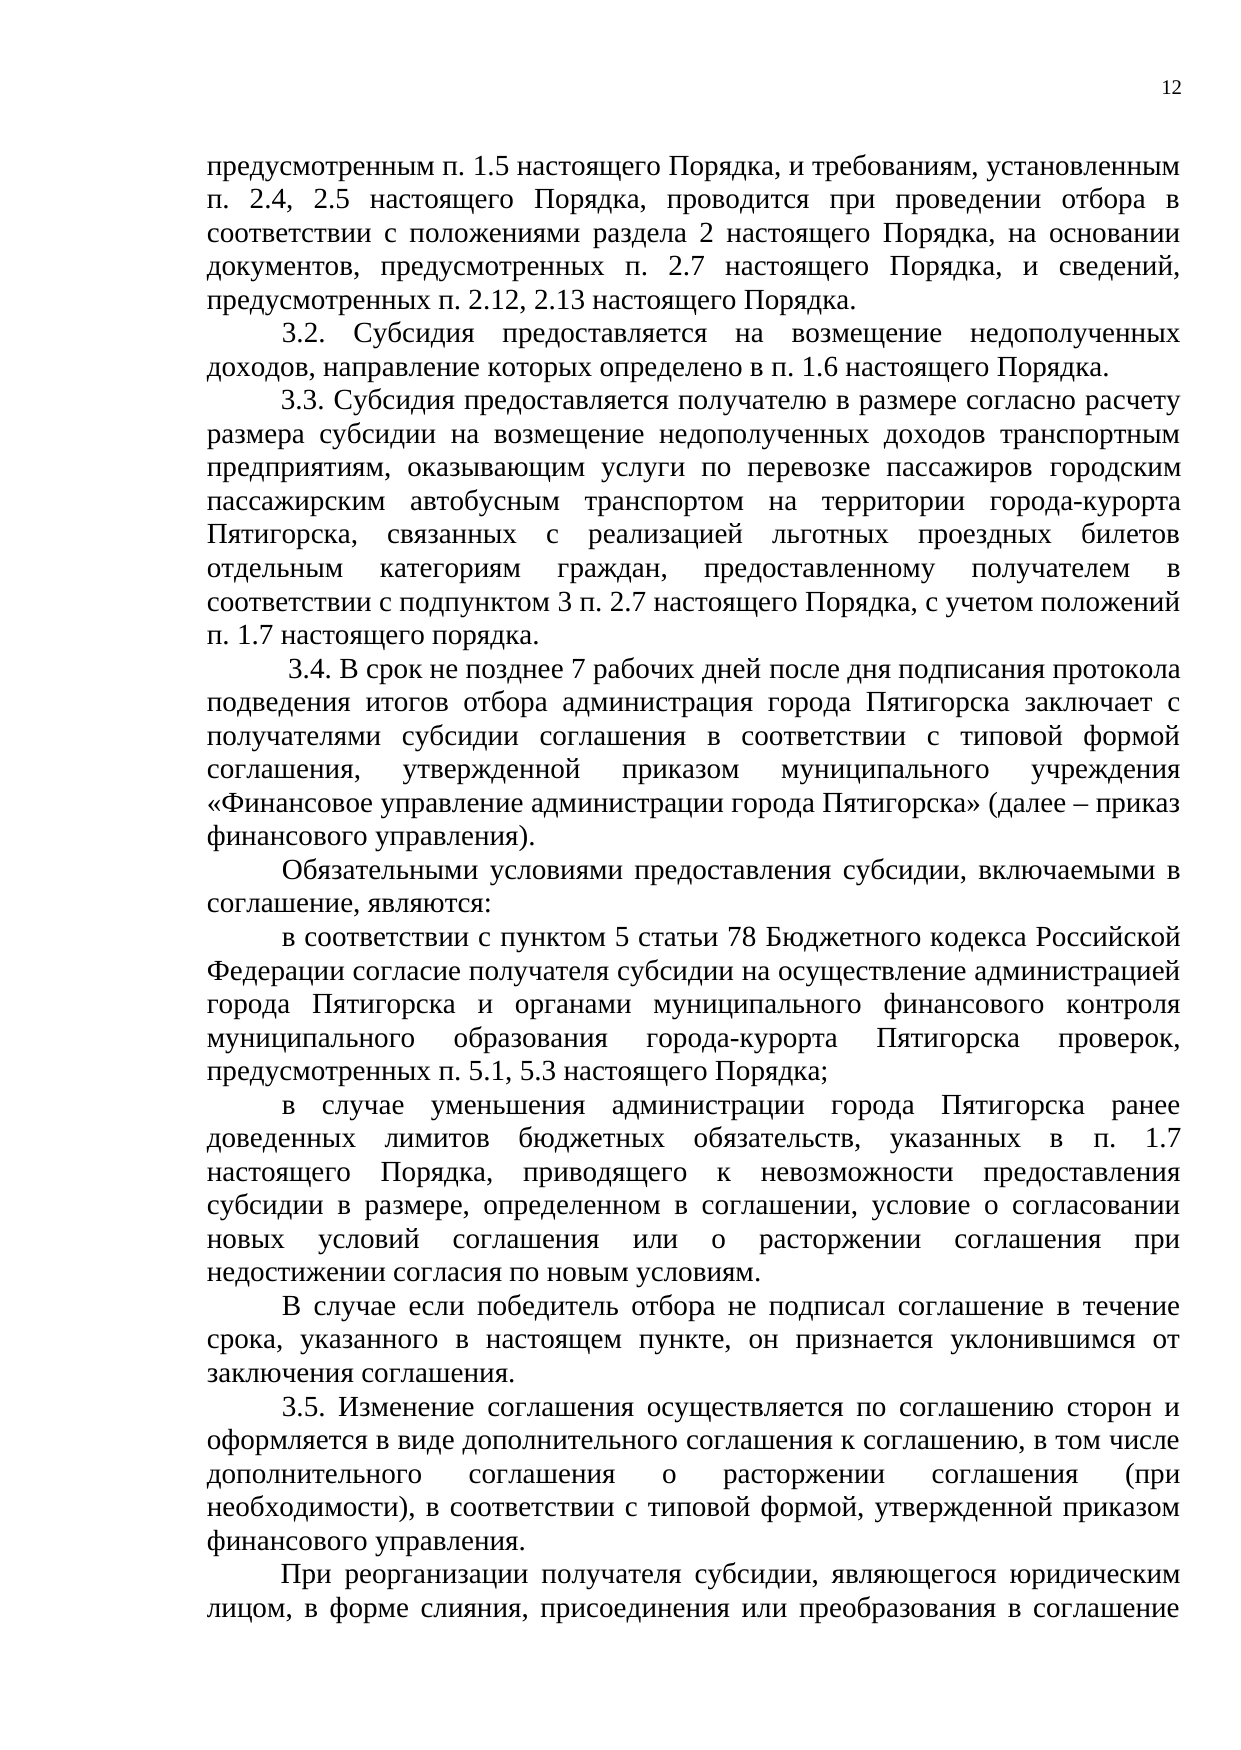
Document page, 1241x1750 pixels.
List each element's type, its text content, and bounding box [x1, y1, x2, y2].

text 3.4. В срок не позднее 7 рабочих дней после дня подписания протокола подведения итогов отбора администрация города Пятигорска заключает с получателями субсидии соглашения в соответствии с типовой формой соглашения, утвержденной приказом муниципального учреждения «Финансовое управление администрации города Пятигорска» (далее – приказ финансового управления). [207, 651, 1181, 852]
text в соответствии с пунктом 5 статьи 78 Бюджетного кодекса Российской Федерации согласие получателя субсидии на осуществление администрацией города Пятигорска и органами муниципального финансового контроля муниципального образования города-курорта Пятигорска проверок, предусмотренных п. 5.1, 5.3 настоящего Порядка; [207, 919, 1181, 1087]
text 3.5. Изменение соглашения осуществляется по соглашению сторон и оформляется в виде дополнительного соглашения к соглашению, в том числе дополнительного соглашения о расторжении соглашения (при необходимости), в соответствии с типовой формой, утвержденной приказом финансового управления. [207, 1389, 1181, 1556]
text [207, 1556, 1181, 1623]
text Обязательными условиями предоставления субсидии, включаемыми в соглашение, являются: [207, 852, 1181, 919]
text 3.3. Субсидия предоставляется получателю в размере согласно расчету размера субсидии на возмещение недополученных доходов транспортным предприятиям, оказывающим услуги по перевозке пассажиров городским пассажирским автобусным транспортом на территории города-курорта Пятигорска, связанных с реализацией льготных проездных билетов отдельным категориям граждан, предоставленному получателем в соответствии с подпунктом 3 п. 2.7 настоящего Порядка, с учетом положений п. 1.7 настоящего порядка. [207, 382, 1181, 651]
text 3.2. Субсидия предоставляется на возмещение недополученных доходов, направление которых определено в п. 1.6 настоящего Порядка. [207, 315, 1181, 382]
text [207, 148, 1181, 315]
text в случае уменьшения администрации города Пятигорска ранее доведенных лимитов бюджетных обязательств, указанных в п. 1.7 настоящего Порядка, приводящего к невозможности предоставления субсидии в размере, определенном в соглашении, условие о согласовании новых условий соглашения или о расторжении соглашения при недостижении согласия по новым условиям. [207, 1087, 1181, 1288]
text В случае если победитель отбора не подписал соглашение в течение срока, указанного в настоящем пункте, он признается уклонившимся от заключения соглашения. [207, 1288, 1181, 1389]
